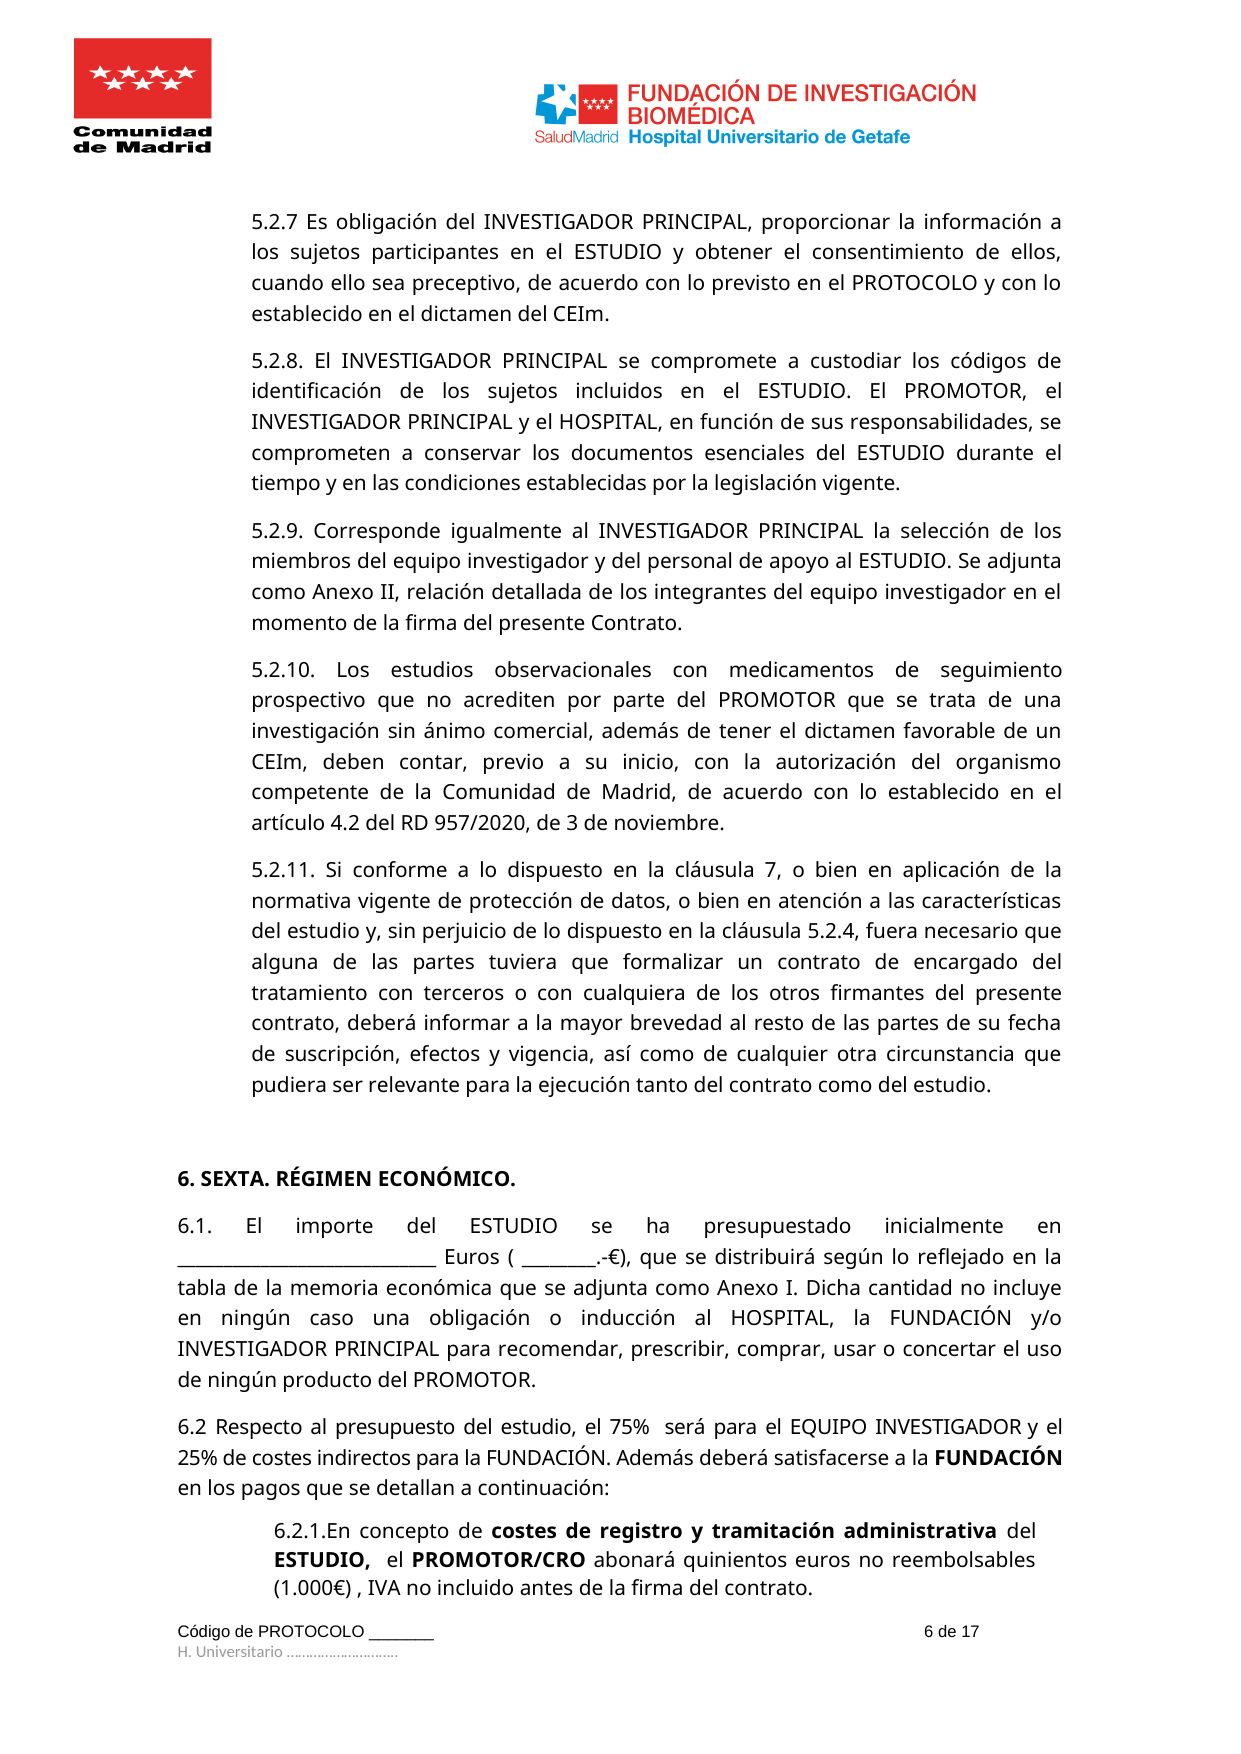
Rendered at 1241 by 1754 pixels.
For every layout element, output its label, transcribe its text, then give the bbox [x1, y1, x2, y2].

text 6.2 Respecto al presupuesto del estudio, el 75% será para el EQUIPO INVESTIGADOR y el 25% de costes indirectos para la FUNDACIÓN. Además deberá satisfacerse a la FUNDACIÓN en los pagos que se detallan a continuación: [177, 1412, 1063, 1502]
text 5.2.7 Es obligación del INVESTIGADOR PRINCIPAL, proporcionar la información a los sujetos participantes en el ESTUDIO y obtener el consentimiento de ellos, cuando ello sea preceptivo, de acuerdo con lo previsto en el PROTOCOLO y con lo establecido en el dictamen del CEIm. [251, 207, 1063, 327]
text 6. SEXTA. RÉGIMEN ECONÓMICO. [177, 1164, 1063, 1193]
picture [0, 0, 216, 156]
text 6.2.1.En concepto de costes de registro y tramitación administrativa del ESTUDIO, el PROMOTOR/CRO abonará quinientos euros no reembolsables (1.000€) , IVA no incluido antes de la firma del contrato. [274, 1516, 1036, 1602]
text 5.2.9. Corresponde igualmente al INVESTIGADOR PRINCIPAL la selección de los miembros del equipo investigador y del personal de apoyo al ESTUDIO. Se adjunta como Anexo II, relación detallada de los integrantes del equipo investigador en el momento de la firma del presente Contrato. [251, 516, 1063, 636]
text 5.2.11. Si conforme a lo dispuesto en la cláusula 7, o bien en aplicación de la normativa vigente de protección de datos, o bien en atención a las características del estudio y, sin perjuicio de lo dispuesto en la cláusula 5.2.4, fuera necesario que alguna de las partes tuviera que formalizar un contrato de encargado del tratamiento con terceros o con cualquiera de los otros firmantes del presente contrato, deberá informar a la mayor brevedad al resto de las partes de su fecha de suscripción, efectos y vigencia, así como de cualquier otra circunstancia que pudiera ser relevante para la ejecución tanto del contrato como del estudio. [251, 855, 1063, 1098]
text 5.2.10. Los estudios observacionales con medicamentos de seguimiento prospectivo que no acrediten por parte del PROMOTOR que se trata de una investigación sin ánimo comercial, además de tener el dictamen favorable de un CEIm, deben contar, previo a su inicio, con la autorización del organismo competente de la Comunidad de Madrid, de acuerdo con lo establecido en el artículo 4.2 del RD 957/2020, de 3 de noviembre. [251, 655, 1063, 836]
text 6.1. El importe del ESTUDIO se ha presupuestado inicialmente en ____________________________ Euros ( ________.-€), que se distribuirá según lo reflejado en la tabla de la memoria económica que se adjunta como Anexo I. Dicha cantidad no incluye en ningún caso una obligación o inducción al HOSPITAL, la FUNDACIÓN y/o INVESTIGADOR PRINCIPAL para recomendar, prescribir, comprar, usar o concertar el uso de ningún producto del PROMOTOR. [177, 1212, 1063, 1393]
text 5.2.8. El INVESTIGADOR PRINCIPAL se compromete a custodiar los códigos de identificación de los sujetos incluidos en el ESTUDIO. El PROMOTOR, el INVESTIGADOR PRINCIPAL y el HOSPITAL, en función de sus responsabilidades, se comprometen a conservar los documentos esenciales del ESTUDIO durante el tiempo y en las condiciones establecidas por la legislación vigente. [251, 346, 1063, 497]
picture [521, 65, 987, 157]
